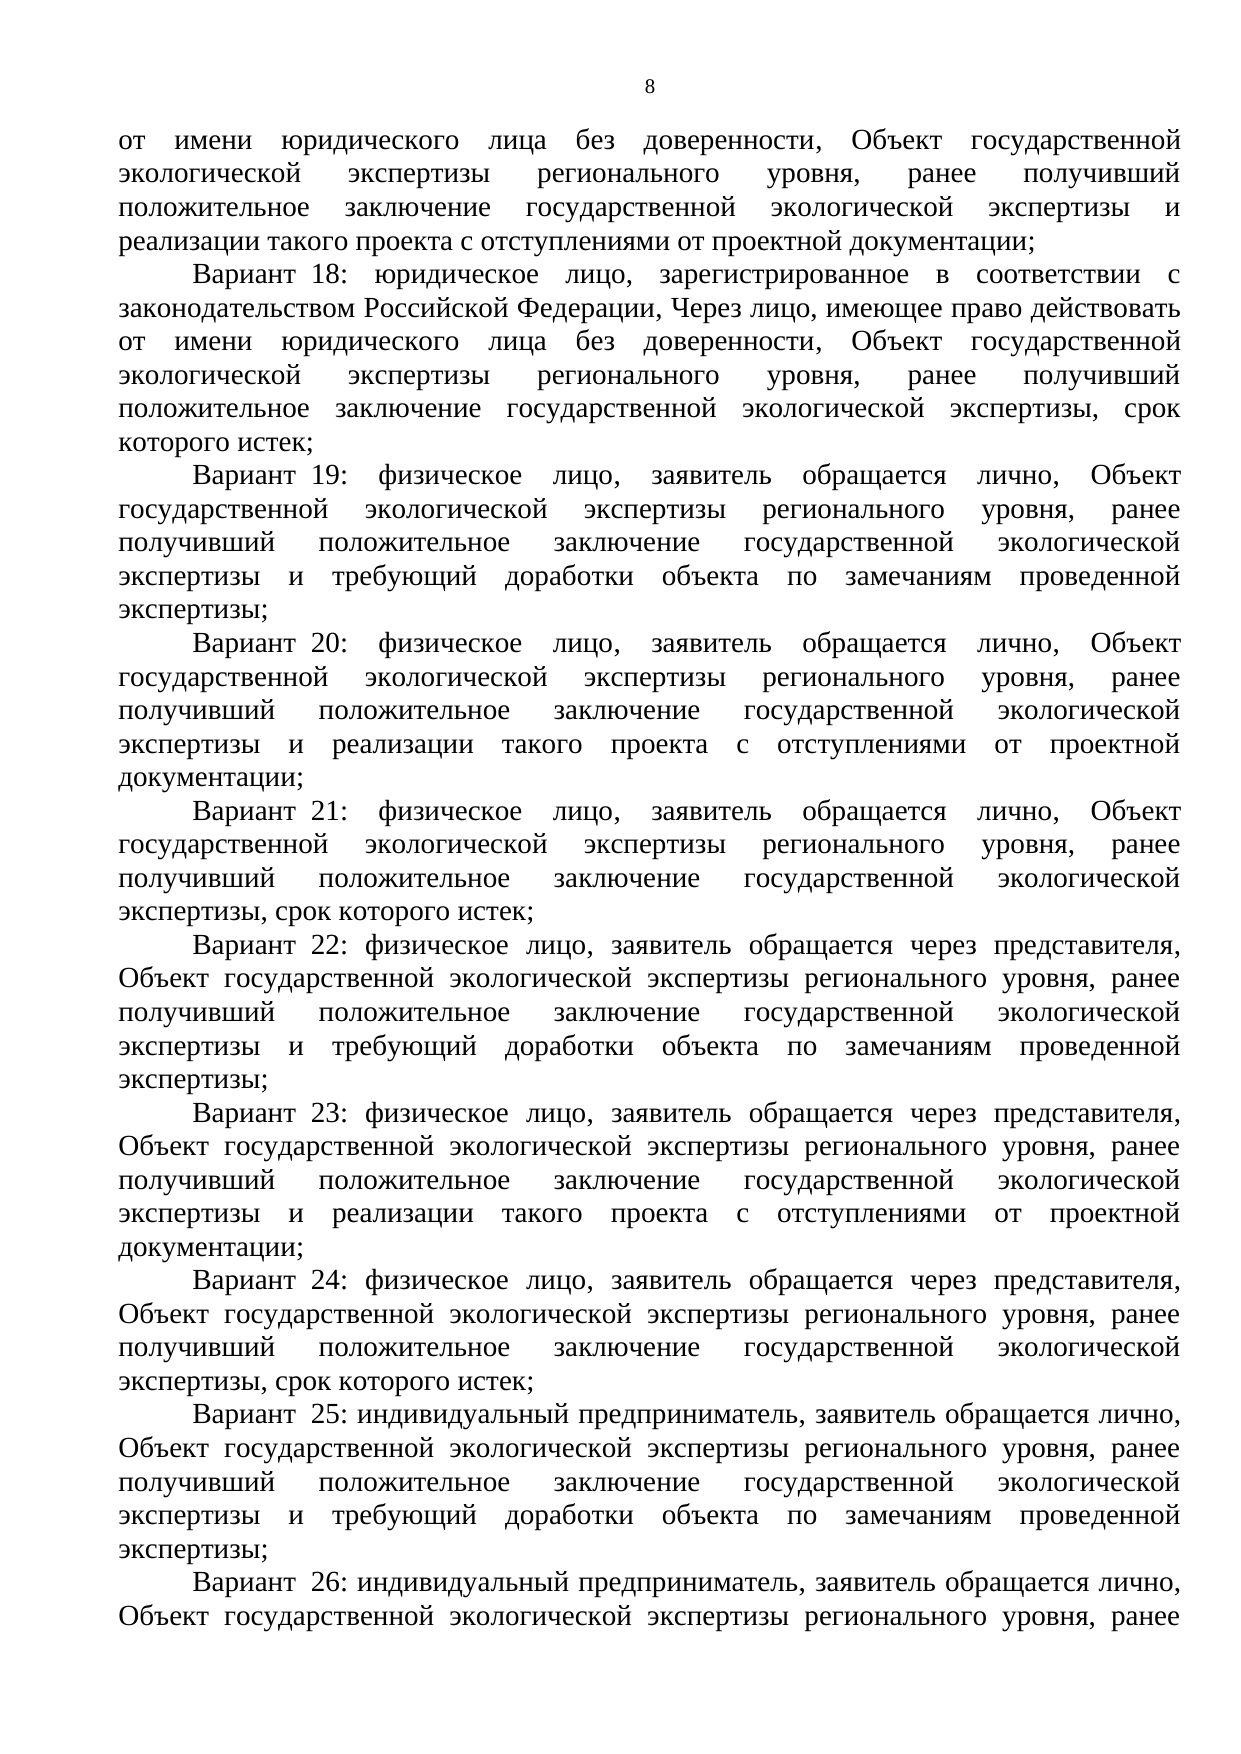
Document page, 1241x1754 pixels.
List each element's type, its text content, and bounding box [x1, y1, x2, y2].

text Вариант 18: юридическое лицо, зарегистрированное в соответствии с законодательством Российской Федерации, Через лицо, имеющее право действовать от имени юридического лица без доверенности , Объект государственной экологической экспертизы регионального уровня, ранее получивший положительное заключение государственной экологической экспертизы, срок которого истек ; [118, 256, 1181, 457]
text Вариант 25: индивидуальный предприниматель, заявитель обращается лично, Объект государственной экологической экспертизы регионального уровня, ранее получивший положительное заключение государственной экологической экспертизы и требующий доработки объекта по замечаниям проведенной экспертизы; [118, 1397, 1181, 1564]
text Вариант 22: физическое лицо, заявитель обращается через представителя, Объект государственной экологической экспертизы регионального уровня, ранее получивший положительное заключение государственной экологической экспертизы и требующий доработки объекта по замечаниям проведенной экспертизы; [118, 927, 1181, 1095]
text Вариант 21: физическое лицо, заявитель обращается лично, Объект государственной экологической экспертизы регионального уровня, ранее получивший положительное заключение государственной экологической экспертизы, срок которого истек ; [118, 793, 1181, 927]
text Вариант 20: физическое лицо, заявитель обращается лично, Объект государственной экологической экспертизы регионального уровня, ранее получивший положительное заключение государственной экологической экспертизы и реализации такого проекта с отступлениями от проектной документации; [118, 625, 1181, 793]
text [118, 1564, 1181, 1631]
text Вариант 24: физическое лицо, заявитель обращается через представителя, Объект государственной экологической экспертизы регионального уровня, ранее получивший положительное заключение государственной экологической экспертизы, срок которого истек ; [118, 1262, 1181, 1397]
text Вариант 19: физическое лицо, заявитель обращается лично, Объект государственной экологической экспертизы регионального уровня, ранее получивший положительное заключение государственной экологической экспертизы и требующий доработки объекта по замечаниям проведенной экспертизы; [118, 457, 1181, 625]
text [118, 122, 1181, 256]
text Вариант 23: физическое лицо, заявитель обращается через представителя, Объект государственной экологической экспертизы регионального уровня, ранее получивший положительное заключение государственной экологической экспертизы и реализации такого проекта с отступлениями от проектной документации; [118, 1095, 1181, 1262]
